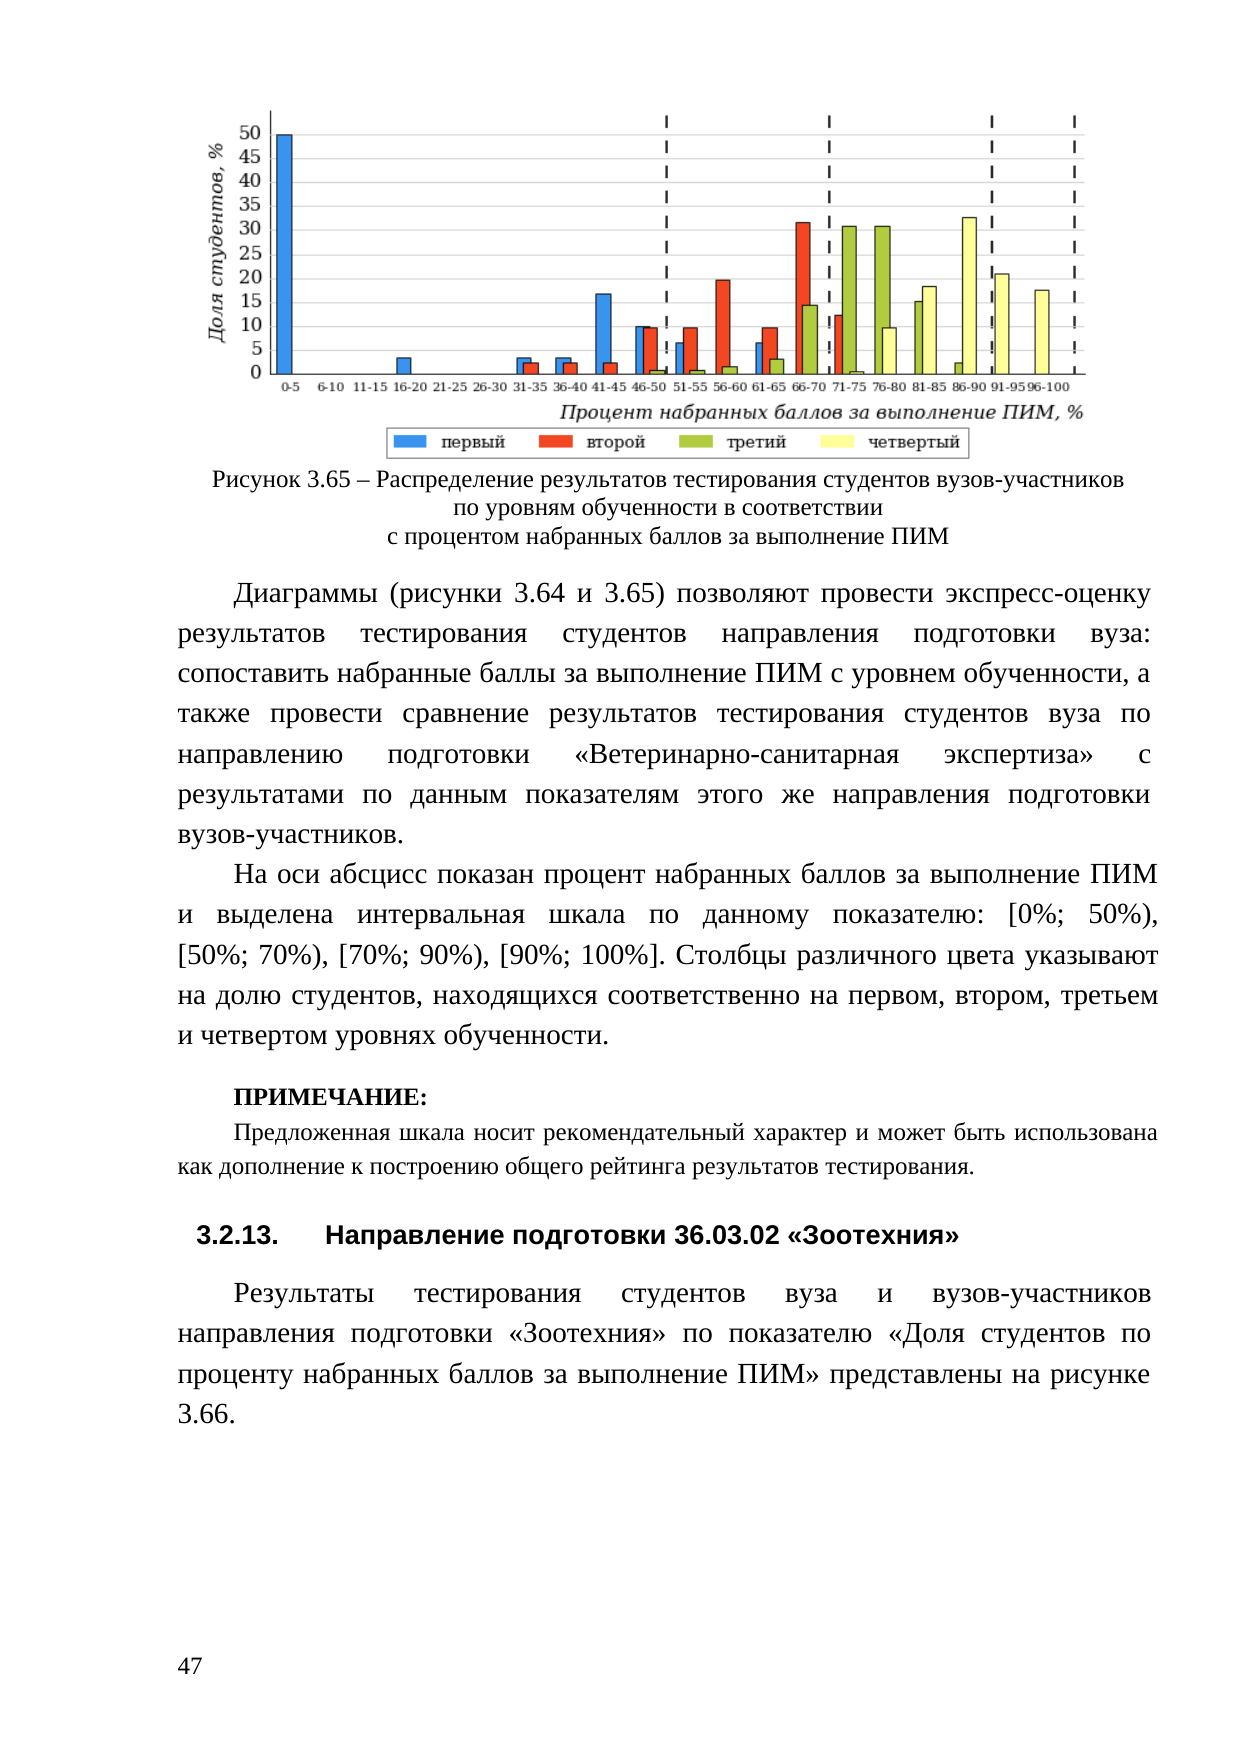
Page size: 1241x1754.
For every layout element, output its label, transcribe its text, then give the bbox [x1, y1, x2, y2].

text Результаты тестирования студентов вуза и вузов-участников направления подготовки «Зоотехния» по показателю «Доля студентов по проценту набранных баллов за выполнение ПИМ» представлены на рисунке 3.66. [177, 1275, 1152, 1429]
text Диаграммы (рисунки 3.64 и 3.65) позволяют провести экспресс-оценку результатов тестирования студентов направления подготовки вуза: сопоставить набранные баллы за выполнение ПИМ с уровнем обученности, а также провести сравнение результатов тестирования студентов вуза по направлению подготовки «Ветеринарно-санитарная экспертиза» с результатами по данным показателям этого же направления подготовки вузов-участников. [177, 575, 1152, 850]
text ПРИМЕЧАНИЕ: [177, 1082, 1159, 1111]
text Предложенная шкала носит рекомендательный характер и может быть использована как дополнение к построению общего рейтинга результатов тестирования. [177, 1117, 1159, 1180]
picture [195, 88, 1141, 464]
text На оси абсцисс показан процент набранных баллов за выполнение ПИМ и выделена интервальная шкала по данному показателю: [0%; 50%), [50%; 70%), [70%; 90%), [90%; 100%]. Столбцы различного цвета указывают на долю студентов, находящихся соответственно на первом, втором, третьем и четвертом уровнях обученности. [177, 856, 1159, 1051]
subtitle Направление подготовки 36.03.02 «Зоотехния» [196, 1219, 1152, 1250]
